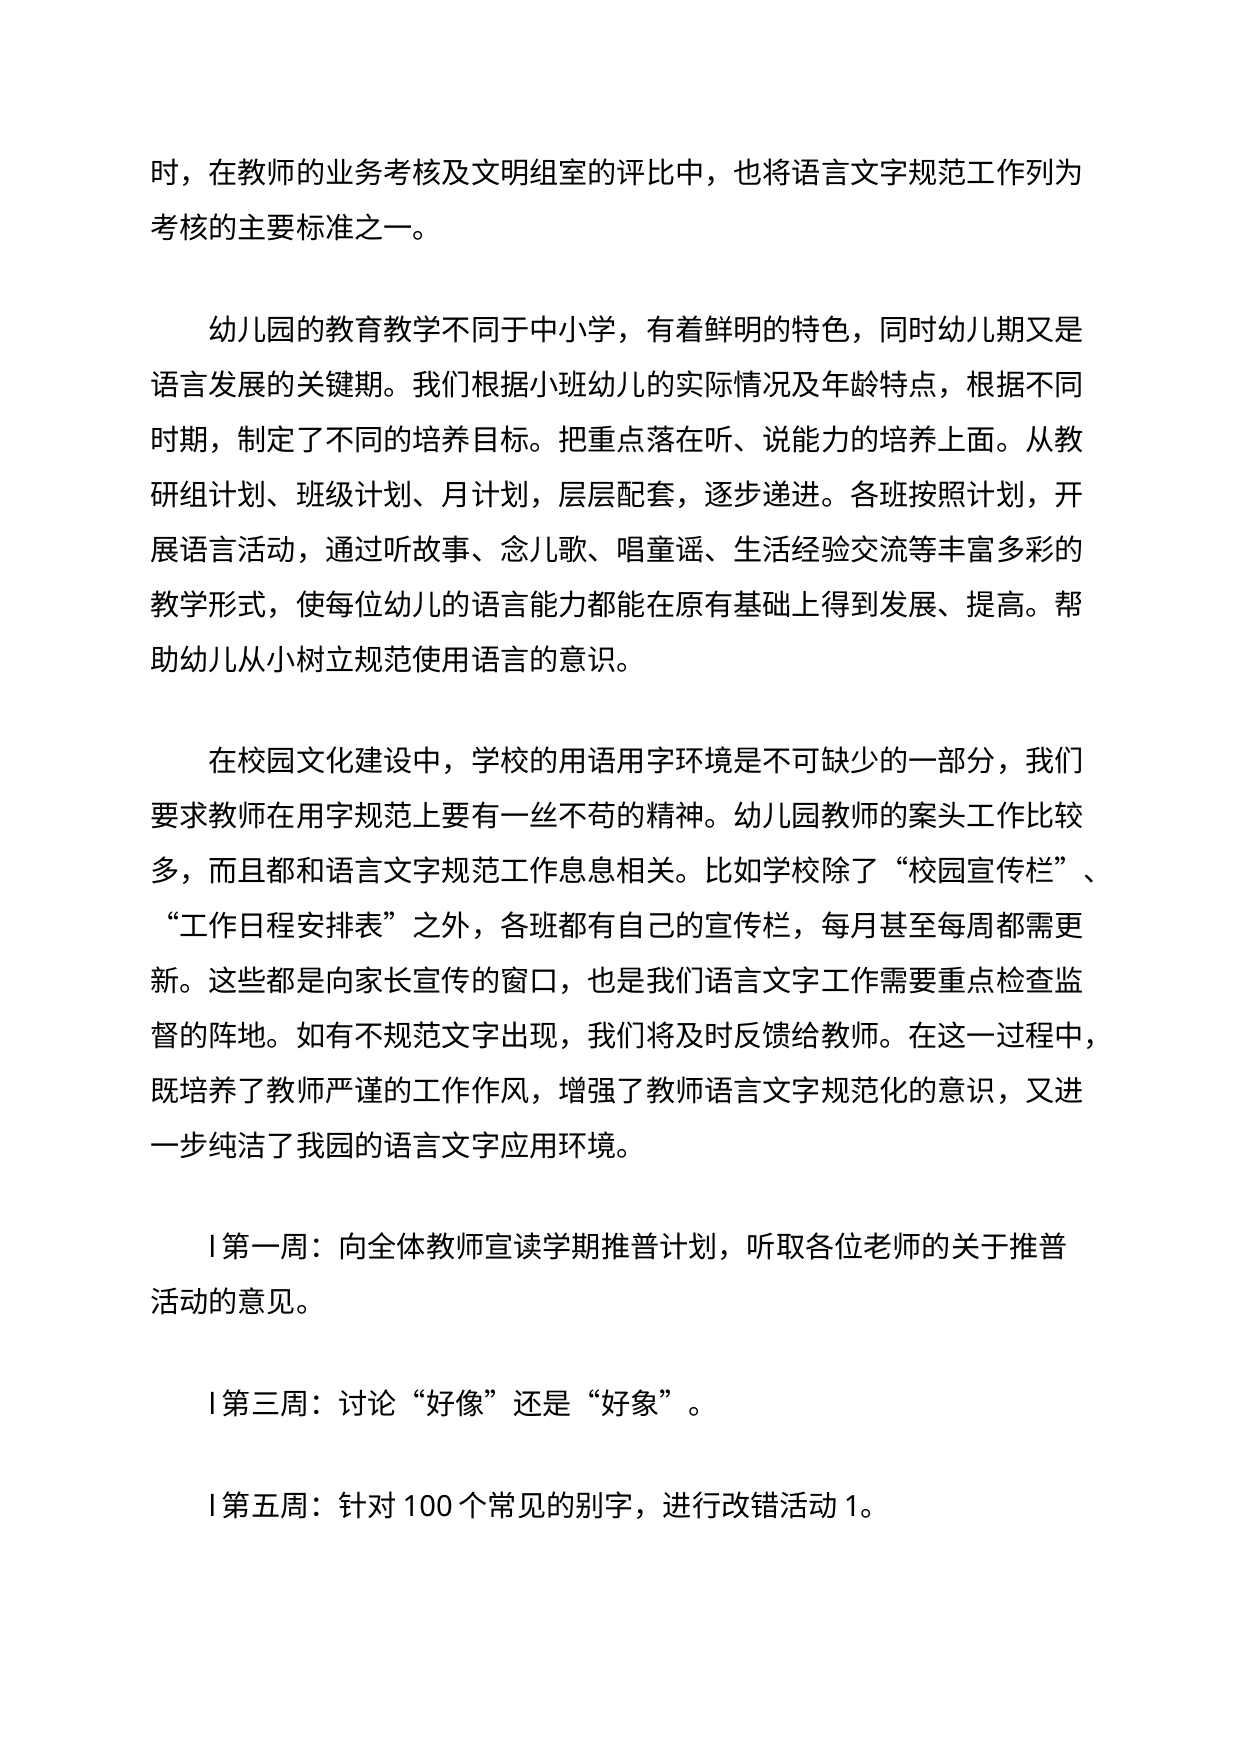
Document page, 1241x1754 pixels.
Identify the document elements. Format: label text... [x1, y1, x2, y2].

text l第三周：讨论“好像”还是“好象”。 [150, 1381, 1090, 1423]
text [150, 150, 1090, 247]
text 幼儿园的教育教学不同于中小学，有着鲜明的特色，同时幼儿期又是语言发展的关键期。我们根据小班幼儿的实际情况及年龄特点，根据不同时期，制定了不同的培养目标。把重点落在听、说能力的培养上面。从教研组计划、班级计划、月计划，层层配套，逐步递进。各班按照计划，开展语言活动，通过听故事、念儿歌、唱童谣、生活经验交流等丰富多彩的教学形式，使每位幼儿的语言能力都能在原有基础上得到发展、提高。帮助幼儿从小树立规范使用语言的意识。 [150, 307, 1090, 678]
text l第五周：针对100个常见的别字，进行改错活动1。 [150, 1483, 1090, 1525]
text 在校园文化建设中，学校的用语用字环境是不可缺少的一部分，我们要求教师在用字规范上要有一丝不苟的精神。幼儿园教师的案头工作比较多，而且都和语言文字规范工作息息相关。比如学校除了“校园宣传栏”、“工作日程安排表”之外，各班都有自己的宣传栏，每月甚至每周都需更新。这些都是向家长宣传的窗口，也是我们语言文字工作需要重点检查监督的阵地。如有不规范文字出现，我们将及时反馈给教师。在这一过程中，既培养了教师严谨的工作作风，增强了教师语言文字规范化的意识，又进一步纯洁了我园的语言文字应用环境。 [150, 738, 1090, 1164]
text l第一周：向全体教师宣读学期推普计划，听取各位老师的关于推普活动的意见。 [150, 1224, 1090, 1321]
